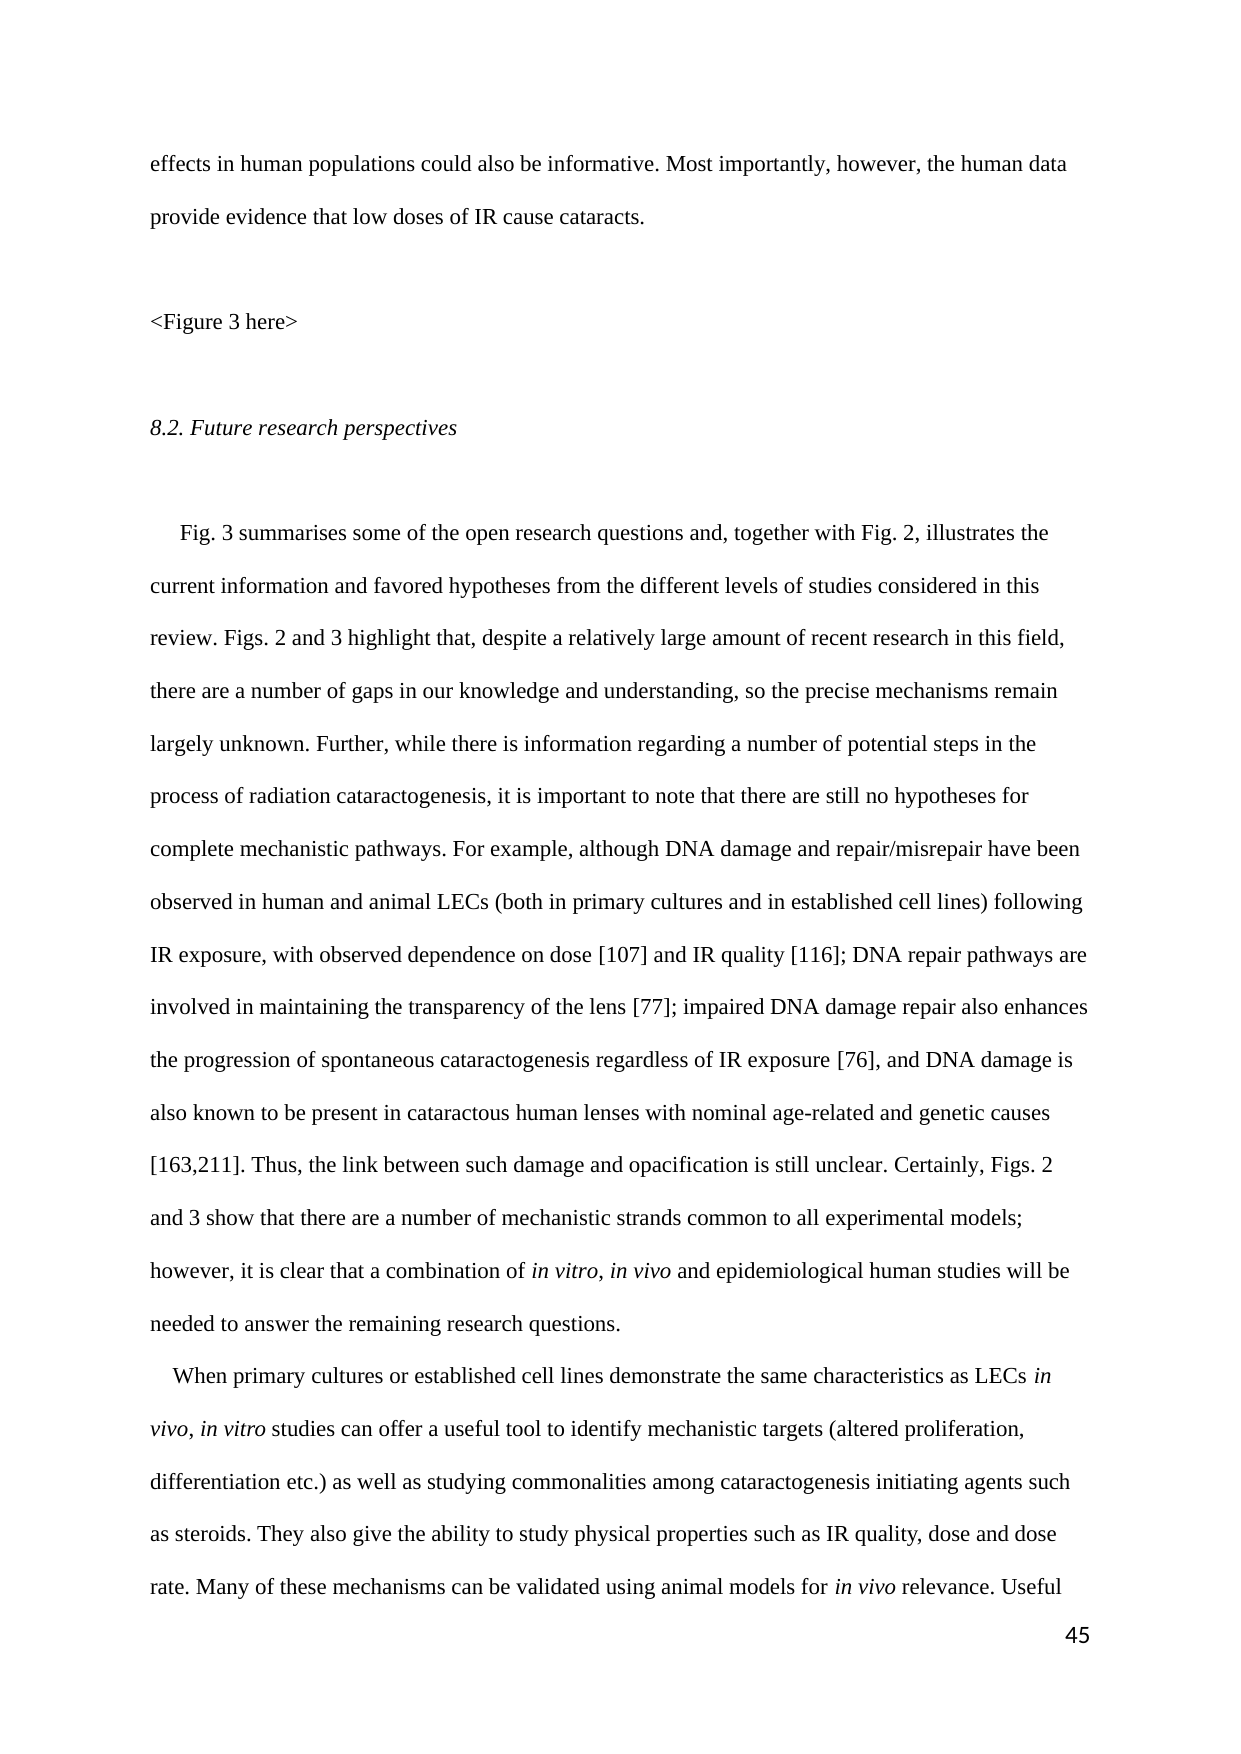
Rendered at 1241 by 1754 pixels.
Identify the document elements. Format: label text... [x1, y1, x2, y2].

text 8.2. Future research perspectives [150, 413, 1090, 440]
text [150, 1362, 1090, 1599]
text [150, 150, 1090, 229]
text <Figure 3 here> [150, 308, 1090, 334]
text Fig. 3 summarises some of the open research questions and, together with Fig. 2, illustrates the current information and favored hypotheses from the different levels of studies considered in this review. Figs. 2 and 3 highlight that, despite a relatively large amount of recent research in this field, there are a number of gaps in our knowledge and understanding, so the precise mechanisms remain largely unknown. Further, while there is information regarding a number of potential steps in the process of radiation cataractogenesis, it is important to note that there are still no hypotheses for complete mechanistic pathways. For example, although DNA damage and repair/misrepair have been observed in human and animal LECs (both in primary cultures and in established cell lines) following IR exposure, with observed dependence on dose [107] and IR quality [116]; DNA repair pathways are involved in maintaining the transparency of the lens [77]; impaired DNA damage repair also enhances the progression of spontaneous cataractogenesis regardless of IR exposure [76], and DNA damage is also known to be present in cataractous human lenses with nominal age-related and genetic causes [163,211]. Thus, the link between such damage and opacification is still unclear. Certainly, Figs. 2 and 3 show that there are a number of mechanistic strands common to all experimental models; however, it is clear that a combination of in vitro, in vivo and epidemiological human studies will be needed to answer the remaining research questions. [150, 519, 1090, 1336]
